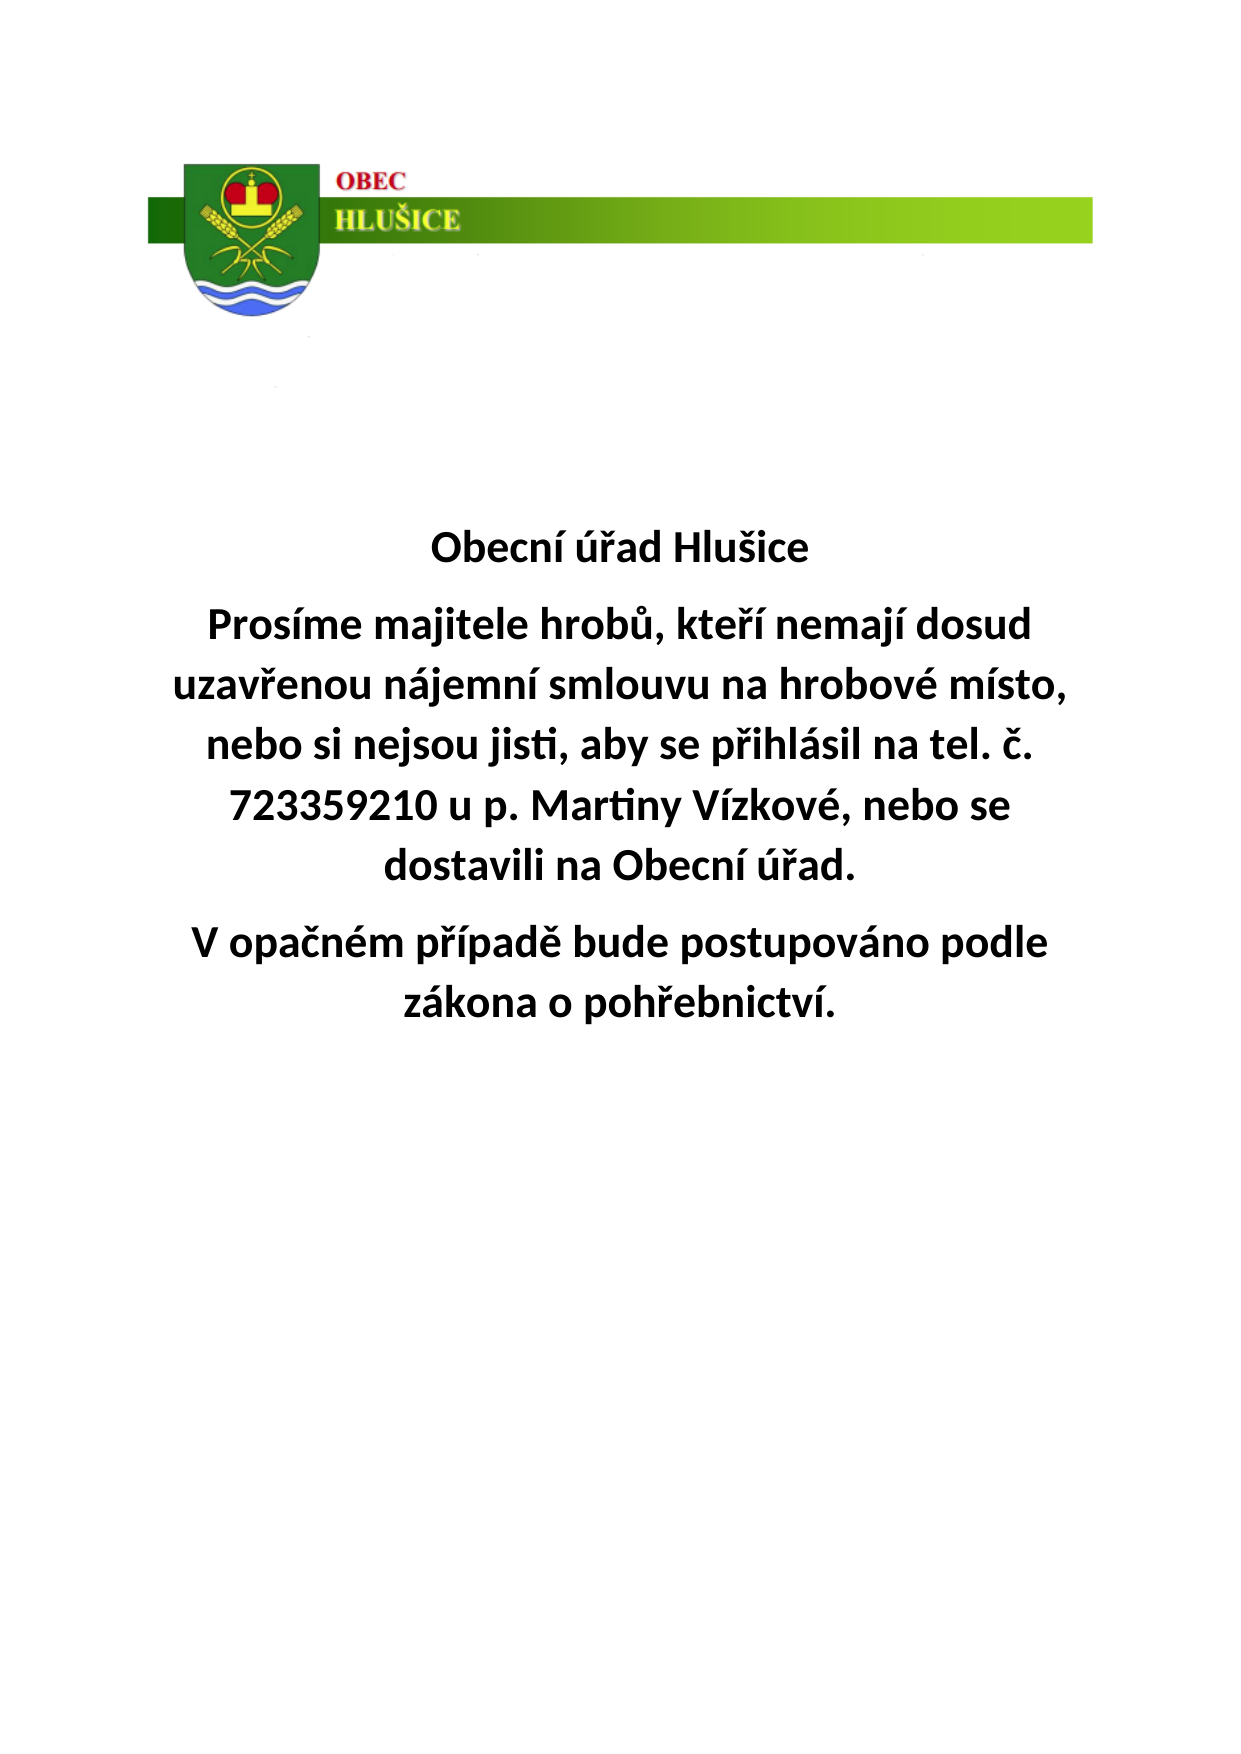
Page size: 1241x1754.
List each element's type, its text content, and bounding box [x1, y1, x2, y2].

text V opačném případě bude postupováno podle zákona o pohřebnictví. [148, 913, 1093, 1029]
picture [147, 147, 1093, 405]
text Obecní úřad Hlušice [148, 518, 1093, 573]
text Prosíme majitele hrobů, kteří nemají dosud uzavřenou nájemní smlouvu na hrobové místo, nebo si nejsou jisti, aby se přihlásil na tel. č. 723359210 u p. Martiny Vízkové, nebo se dostavili na Obecní úřad. [148, 594, 1093, 892]
